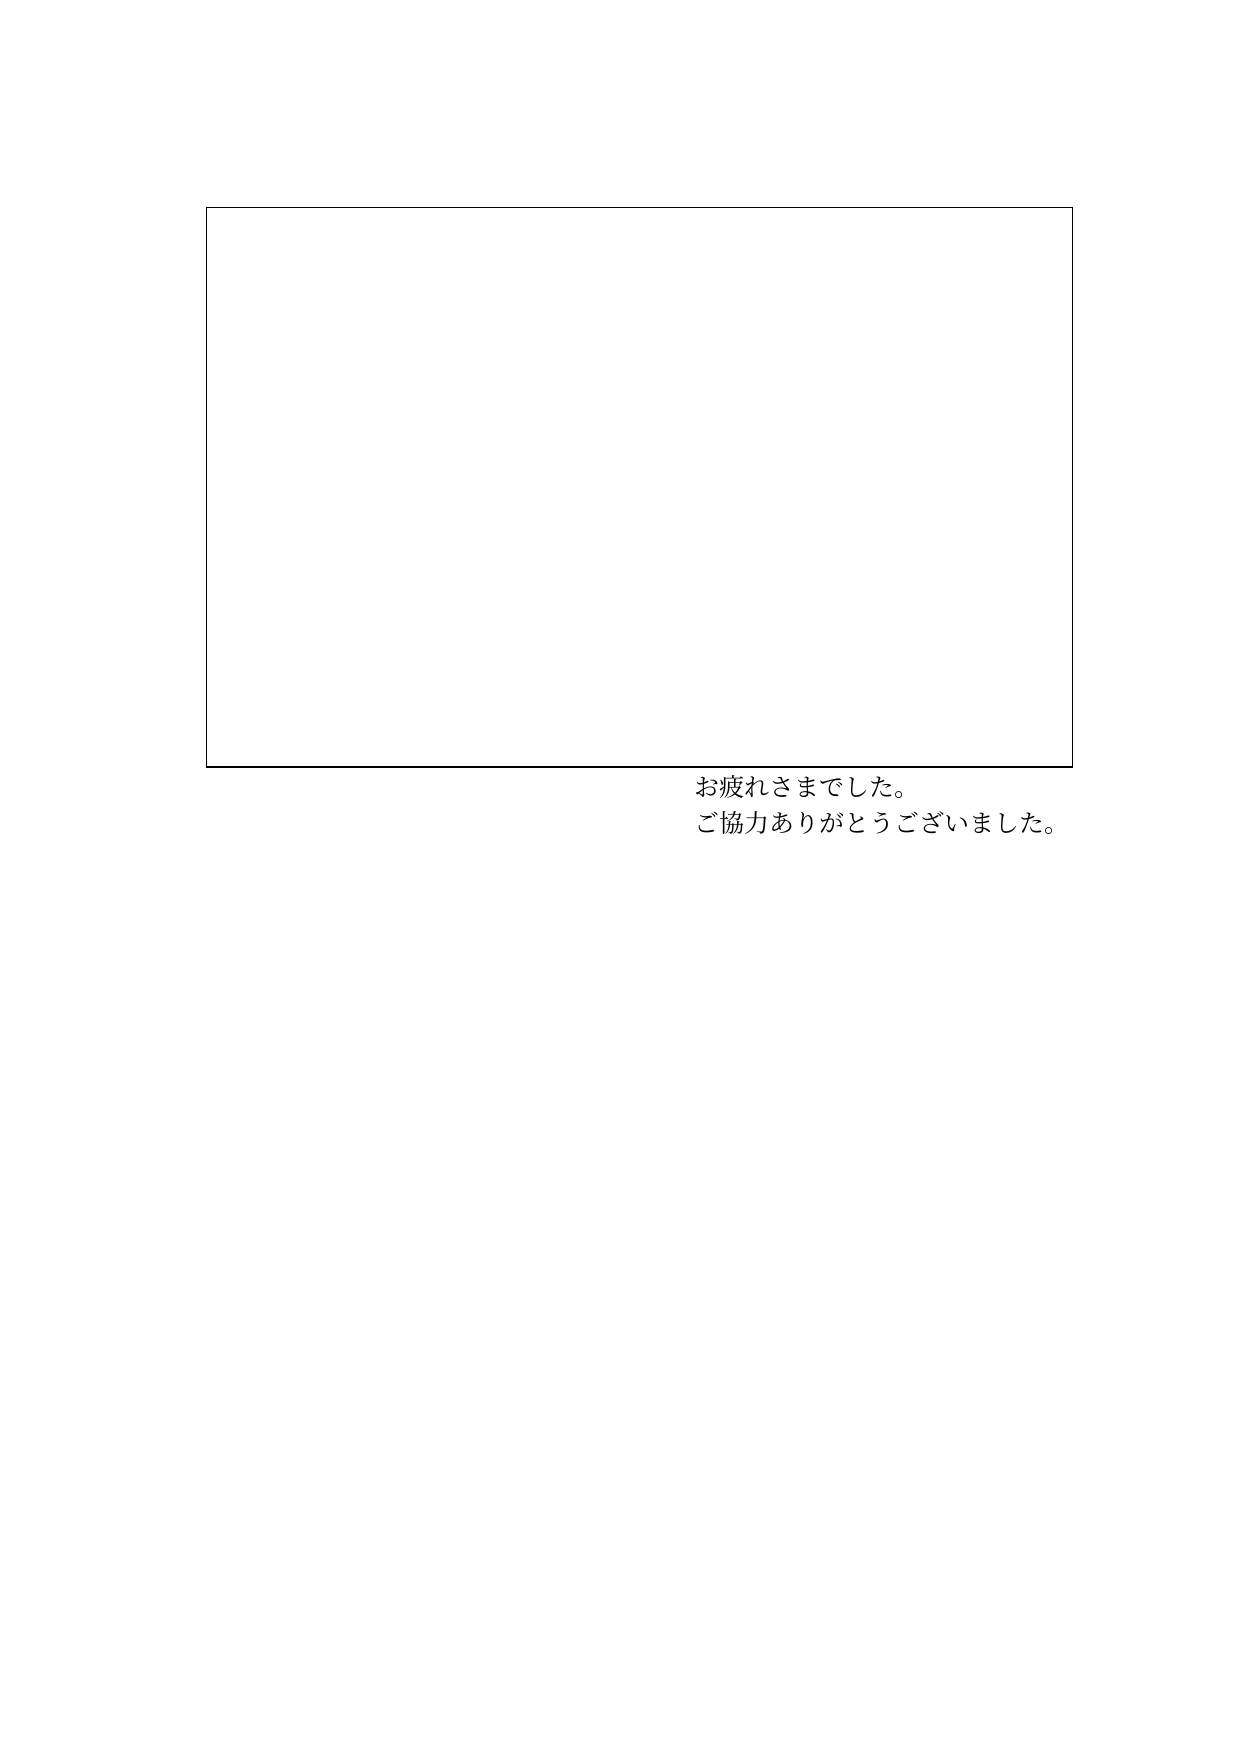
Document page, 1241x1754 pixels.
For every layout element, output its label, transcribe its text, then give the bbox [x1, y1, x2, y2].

table_header [207, 208, 1072, 766]
text お疲れさまでした。 [694, 768, 1063, 803]
text ご協力ありがとうございました。 [694, 803, 1063, 839]
